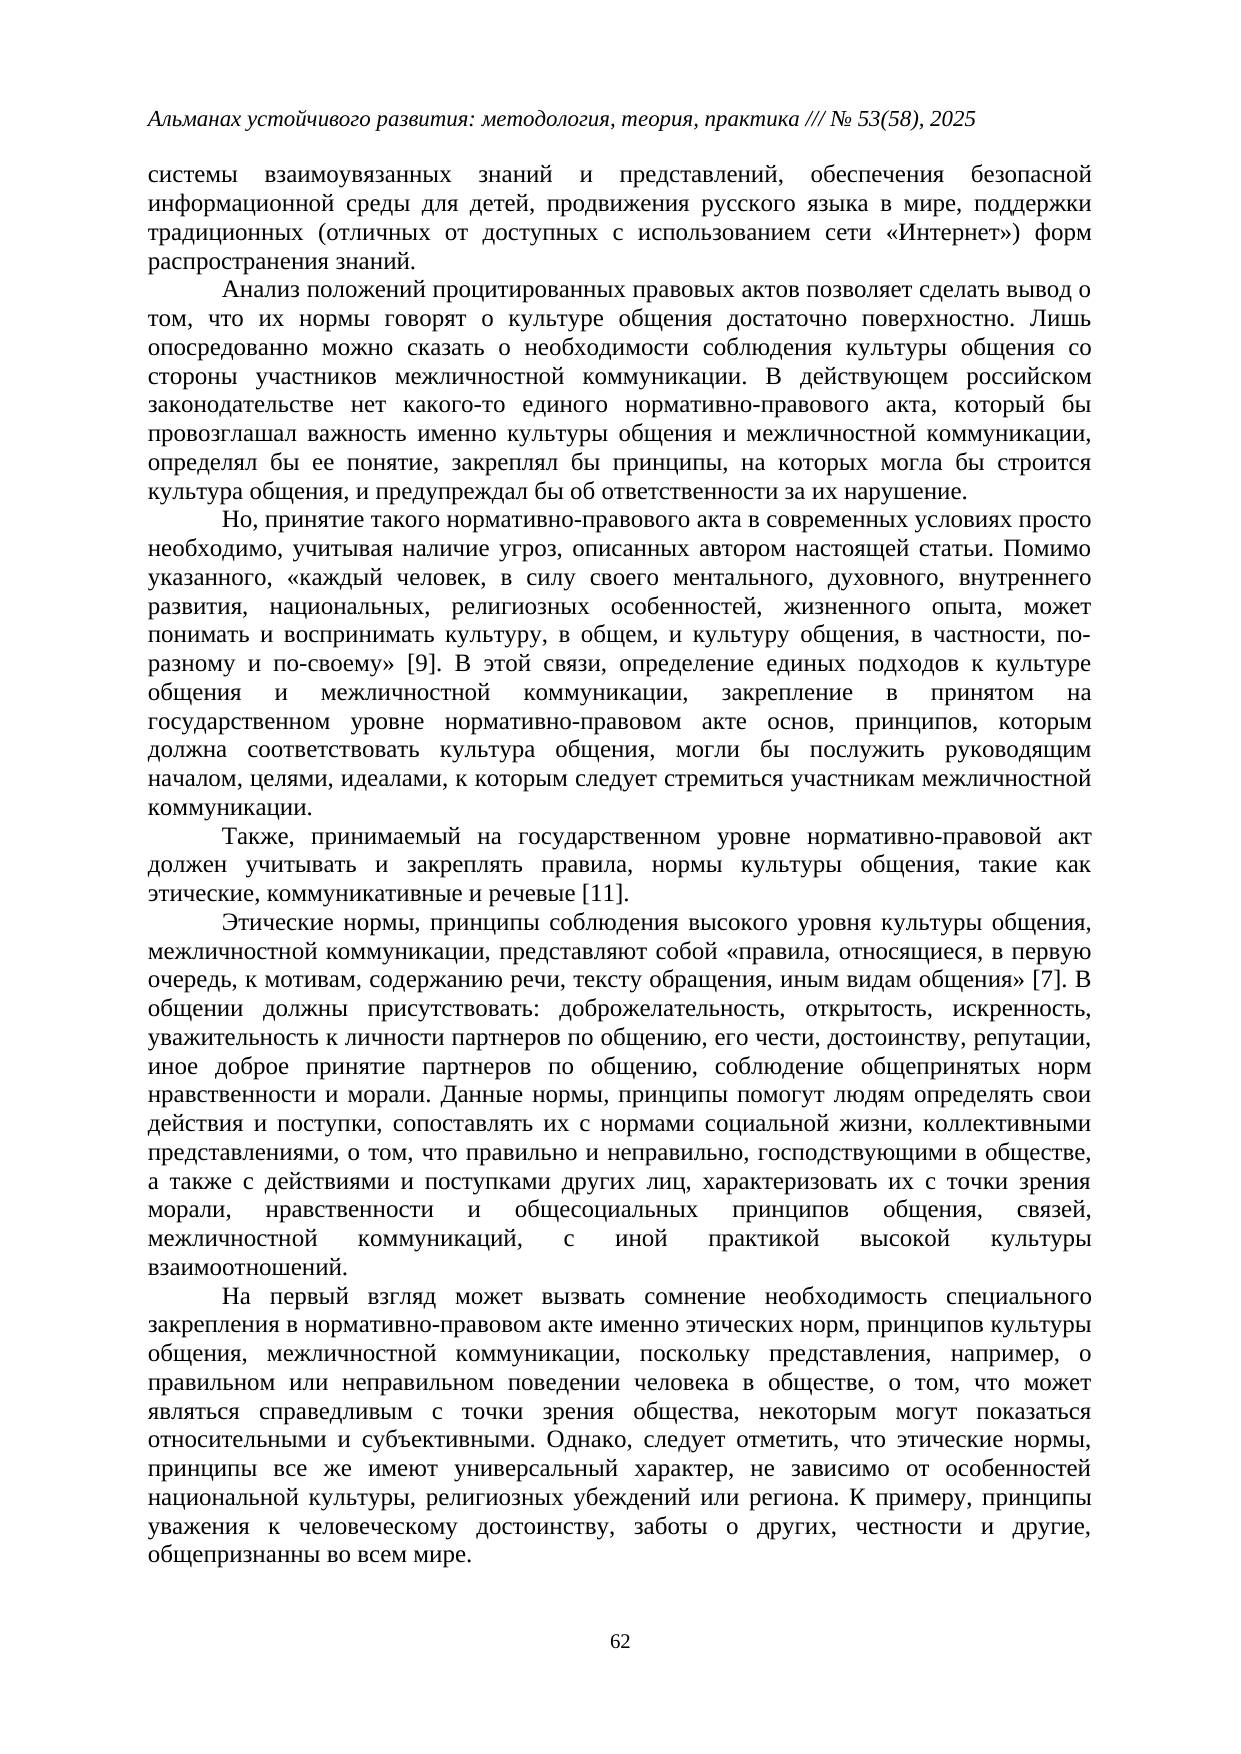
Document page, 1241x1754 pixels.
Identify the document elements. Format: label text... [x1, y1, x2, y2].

text Анализ положений процитированных правовых актов позволяет сделать вывод о том, что их нормы говорят о культуре общения достаточно поверхностно. Лишь опосредованно можно сказать о необходимости соблюдения культуры общения со стороны участников межличностной коммуникации. В действующем российском законодательстве нет какого-то единого нормативно-правового акта, который бы провозглашал важность именно культуры общения и межличностной коммуникации, определял бы ее понятие, закреплял бы принципы, на которых могла бы строится культура общения, и предупреждал бы об ответственности за их нарушение. [148, 274, 1092, 504]
text Но, принятие такого нормативно-правового акта в современных условиях просто необходимо, учитывая наличие угроз, описанных автором настоящей статьи. Помимо указанного, «каждый человек, в силу своего ментального, духовного, внутреннего развития, национальных, религиозных особенностей, жизненного опыта, может понимать и воспринимать культуру, в общем, и культуру общения, в частности, по-разному и по-своему» [9]. В этой связи, определение единых подходов к культуре общения и межличностной коммуникации, закрепление в принятом на государственном уровне нормативно-правовом акте основ, принципов, которым должна соответствовать культура общения, могли бы послужить руководящим началом, целями, идеалами, к которым следует стремиться участникам межличностной коммуникации. [148, 504, 1092, 821]
text Также, принимаемый на государственном уровне нормативно-правовой акт должен учитывать и закреплять правила, нормы культуры общения, такие как этические, коммуникативные и речевые [11]. [148, 821, 1092, 907]
text На первый взгляд может вызвать сомнение необходимость специального закрепления в нормативно-правовом акте именно этических норм, принципов культуры общения, межличностной коммуникации, поскольку представления, например, о правильном или неправильном поведении человека в обществе, о том, что может являться справедливым с точки зрения общества, некоторым могут показаться относительными и субъективными. Однако, следует отметить, что этические нормы, принципы все же имеют универсальный характер, не зависимо от особенностей национальной культуры, религиозных убеждений или региона. К примеру, принципы уважения к человеческому достоинству, заботы о других, честности и другие, общепризнанны во всем мире. [148, 1281, 1092, 1568]
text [148, 159, 1092, 274]
text Этические нормы, принципы соблюдения высокого уровня культуры общения, межличностной коммуникации, представляют собой «правила, относящиеся, в первую очередь, к мотивам, содержанию речи, тексту обращения, иным видам общения» [7]. В общении должны присутствовать: доброжелательность, открытость, искренность, уважительность к личности партнеров по общению, его чести, достоинству, репутации, иное доброе принятие партнеров по общению, соблюдение общепринятых норм нравственности и морали. Данные нормы, принципы помогут людям определять свои действия и поступки, сопоставлять их с нормами социальной жизни, коллективными представлениями, о том, что правильно и неправильно, господствующими в обществе, а также с действиями и поступками других лиц, характеризовать их с точки зрения морали, нравственности и общесоциальных принципов общения, связей, межличностной коммуникаций, с иной практикой высокой культуры взаимоотношений. [148, 907, 1092, 1281]
